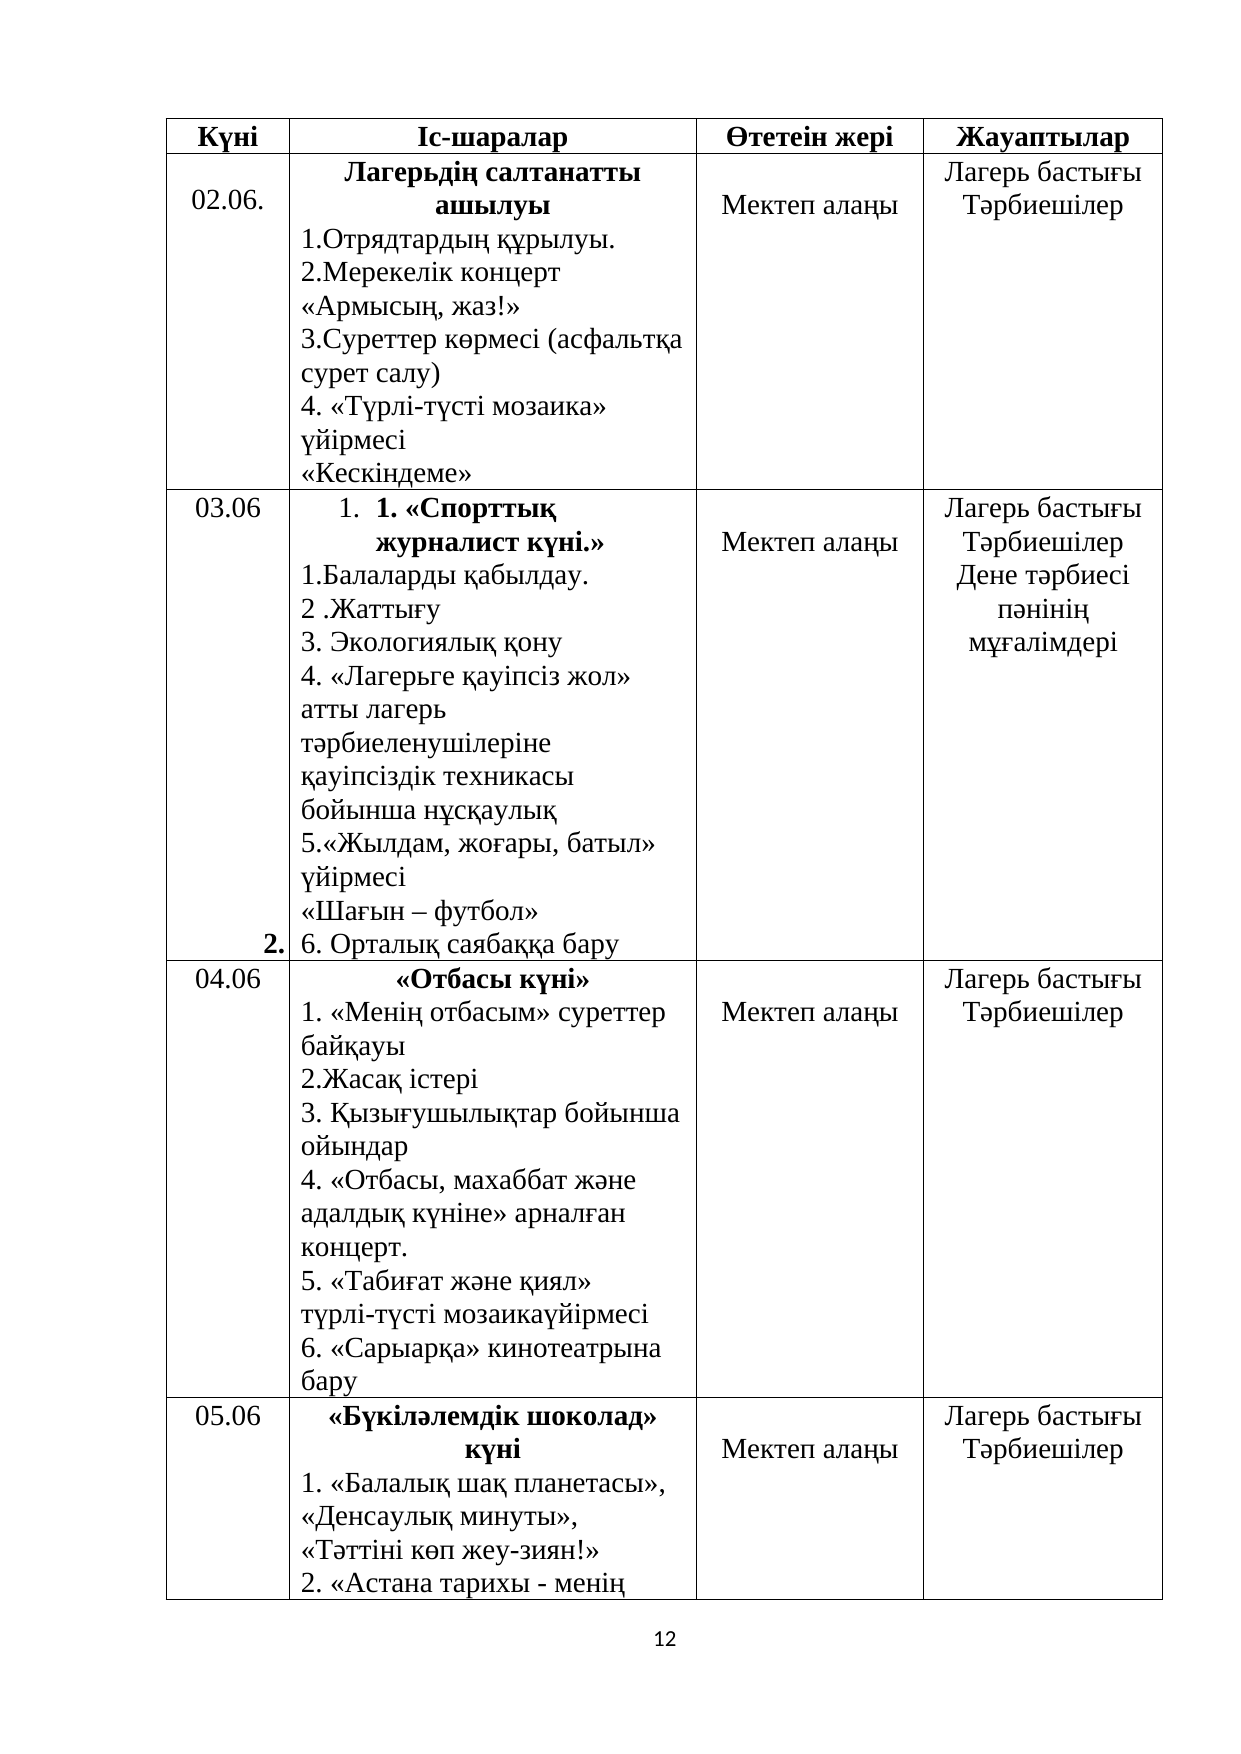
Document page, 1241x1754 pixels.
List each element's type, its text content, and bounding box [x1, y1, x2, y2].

table_cell Мектеп алаңы [697, 154, 923, 489]
table_cell 05.06 [167, 1398, 289, 1599]
table_cell Мектеп алаңы [697, 1398, 923, 1599]
table_header Өтетеін жері [697, 119, 923, 153]
table_cell 04.06 [167, 961, 289, 1397]
table_cell Мектеп алаңы [697, 961, 923, 1397]
table_header Іс-шаралар [290, 119, 696, 153]
table_cell Лагерь бастығы Тәрбиешілер Дене тәрбиесі пәнінің мұғалімдері [924, 490, 1162, 960]
table_header Жауаптылар [924, 119, 1162, 153]
table_cell Лагерьдің салтанатты ашылуы 1.Отрядтардың құрылуы. 2.Мерекелік концерт «Армысың, жаз!» 3.Суреттер көрмесі (асфальтқа сурет салу) 4. «Түрлі-түсті мозаика» үйірмесі «Кескіндеме» [290, 154, 696, 489]
table_cell Лагерь бастығы Тәрбиешілер [924, 154, 1162, 489]
table_cell «Отбасы күні» 1. «Менің отбасым» суреттер байқауы 2.Жасақ істері 3. Қызығушылықтар бойынша ойындар 4. «Отбасы, махаббат және адалдық күніне» арналған концерт. 5. «Табиғат және қиял» түрлі-түсті мозаикаүйірмесі 6. «Сарыарқа» кинотеатрына бару [290, 961, 696, 1397]
table_header Күні [167, 119, 289, 153]
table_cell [924, 1398, 1162, 1599]
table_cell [290, 1398, 696, 1599]
table_cell Мектеп алаңы [697, 490, 923, 960]
table_cell 02.06. [167, 154, 289, 489]
table_cell 1. «Спорттық журналист күні.» 1.Балаларды қабылдау. 2 .Жаттығу 3. Экологиялық қону 4. «Лагерьге қауіпсіз жол» атты лагерь тәрбиеленушілеріне қауіпсіздік техникасы бойынша нұсқаулық 5.«Жылдам, жоғары, батыл» үйірмесі «Шағын – футбол» 6. Орталық саябаққа бару [290, 490, 696, 960]
table_cell 03.06 [167, 490, 289, 960]
table_cell Лагерь бастығы Тәрбиешілер [924, 961, 1162, 1397]
